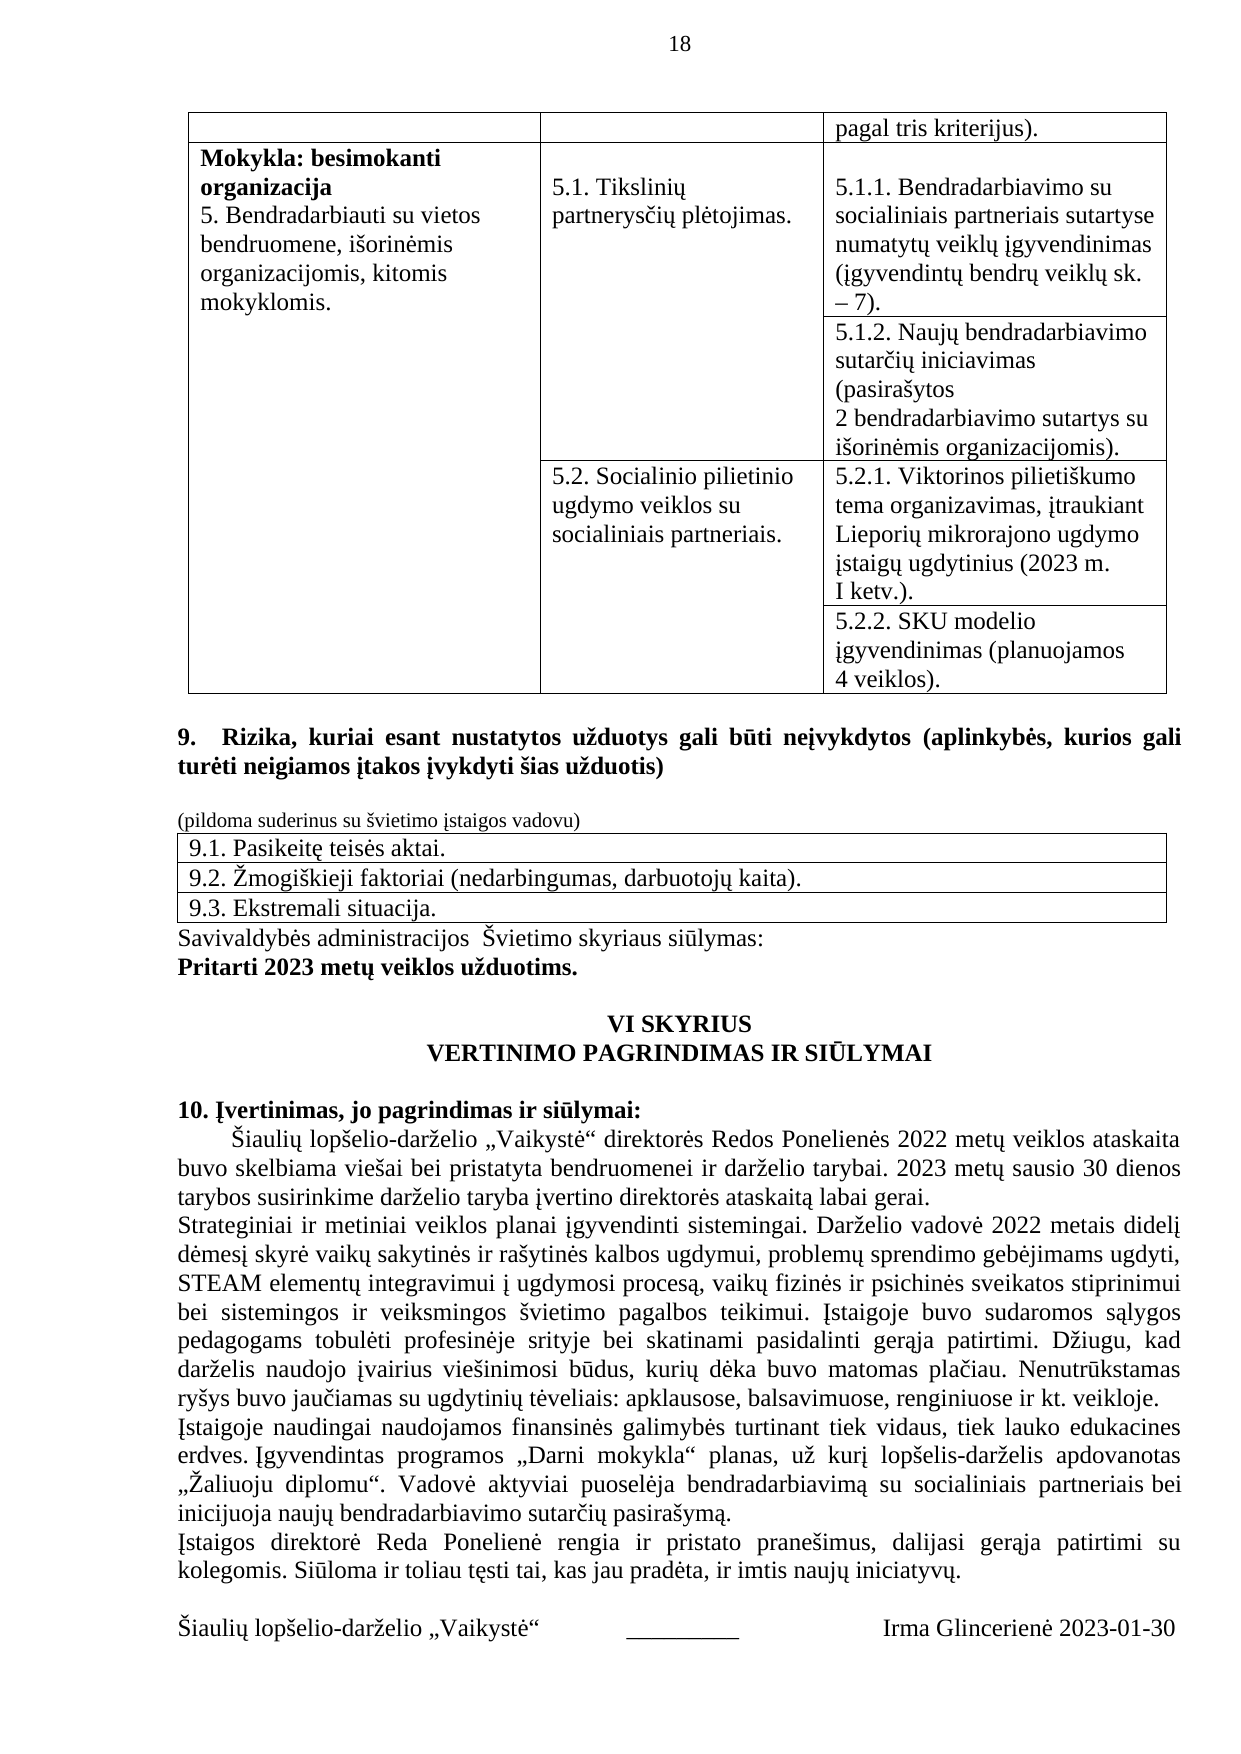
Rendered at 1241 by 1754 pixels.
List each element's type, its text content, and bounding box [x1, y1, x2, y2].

text Įstaigoje naudingai naudojamos finansinės galimybės turtinant tiek vidaus, tiek lauko edukacines erdves. Įgyvendintas programos „Darni mokykla“ planas, už kurį lopšelis-darželis apdovanotas „Žaliuoju diplomu“. Vadovė aktyviai puoselėja bendradarbiavimą su socialiniais partneriais bei inicijuoja naujų bendradarbiavimo sutarčių pasirašymą. [177, 1412, 1182, 1527]
text Pritarti 2023 metų veiklos užduotims. [177, 952, 1182, 980]
table_cell 5.1.1. Bendradarbiavimo su socialiniais partneriais sutartyse numatytų veiklų įgyvendinimas (įgyvendintų bendrų veiklų sk. – 7). [824, 143, 1166, 316]
text Įstaigos direktorė Reda Ponelienė rengia ir pristato pranešimus, dalijasi gerąja patirtimi su kolegomis. Siūloma ir toliau tęsti tai, kas jau pradėta, ir imtis naujų iniciatyvų. [177, 1527, 1182, 1584]
text Savivaldybės administracijos Švietimo skyriaus siūlymas: [177, 923, 1182, 952]
table_cell 5.2. Socialinio pilietinio ugdymo veiklos su socialiniais partneriais. [541, 461, 823, 692]
table_cell Mokykla: besimokanti organizacija 5. Bendradarbiauti su vietos bendruomene, išorinėmis organizacijomis, kitomis mokyklomis. [189, 143, 540, 692]
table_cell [541, 113, 823, 142]
text VERTINIMO PAGRINDIMAS IR SIŪLYMAI [177, 1038, 1182, 1067]
table_cell 5.1. Tikslinių partnerysčių plėtojimas. [541, 143, 823, 460]
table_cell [824, 113, 1166, 142]
table_cell 9.3. Ekstremali situacija. [178, 893, 1166, 922]
table_cell 5.2.1. Viktorinos pilietiškumo tema organizavimas, įtraukiant Lieporių mikrorajono ugdymo įstaigų ugdytinius (2023 m. I ketv.). [824, 461, 1166, 605]
table_header 9.1. Pasikeitę teisės aktai. [178, 834, 1166, 862]
text Šiaulių lopšelio-darželio „Vaikystė“ _________ Irma Glincerienė 2023-01-30 [177, 1613, 1182, 1642]
text (pildoma suderinus su švietimo įstaigos vadovu) [177, 808, 1182, 832]
table_cell 9.2. Žmogiškieji faktoriai (nedarbingumas, darbuotojų kaita). [178, 863, 1166, 892]
text 9. Rizika, kuriai esant nustatytos užduotys gali būti neįvykdytos (aplinkybės, kurios gali turėti neigiamos įtakos įvykdyti šias užduotis) [177, 722, 1182, 780]
text 10. Įvertinimas, jo pagrindimas ir siūlymai: [177, 1095, 1182, 1124]
text VI SKYRIUS [177, 1009, 1182, 1038]
text Strateginiai ir metiniai veiklos planai įgyvendinti sistemingai. Darželio vadovė 2022 metais didelį dėmesį skyrė vaikų sakytinės ir rašytinės kalbos ugdymui, problemų sprendimo gebėjimams ugdyti, STEAM elementų integravimui į ugdymosi procesą, vaikų fizinės ir psichinės sveikatos stiprinimui bei sistemingos ir veiksmingos švietimo pagalbos teikimui. Įstaigoje buvo sudaromos sąlygos pedagogams tobulėti profesinėje srityje bei skatinami pasidalinti gerąja patirtimi. Džiugu, kad darželis naudojo įvairius viešinimosi būdus, kurių dėka buvo matomas plačiau. Nenutrūkstamas ryšys buvo jaučiamas su ugdytinių tėveliais: apklausose, balsavimuose, renginiuose ir kt. veikloje. [177, 1210, 1182, 1412]
table_cell 5.2.2. SKU modelio įgyvendinimas (planuojamos 4 veiklos). [824, 606, 1166, 692]
table_cell 5.1.2. Naujų bendradarbiavimo sutarčių iniciavimas (pasirašytos 2 bendradarbiavimo sutartys su išorinėmis organizacijomis). [824, 317, 1166, 460]
text Šiaulių lopšelio-darželio „Vaikystė“ direktorės Redos Ponelienės 2022 metų veiklos ataskaita buvo skelbiama viešai bei pristatyta bendruomenei ir darželio tarybai. 2023 metų sausio 30 dienos tarybos susirinkime darželio taryba įvertino direktorės ataskaitą labai gerai. [177, 1124, 1182, 1210]
